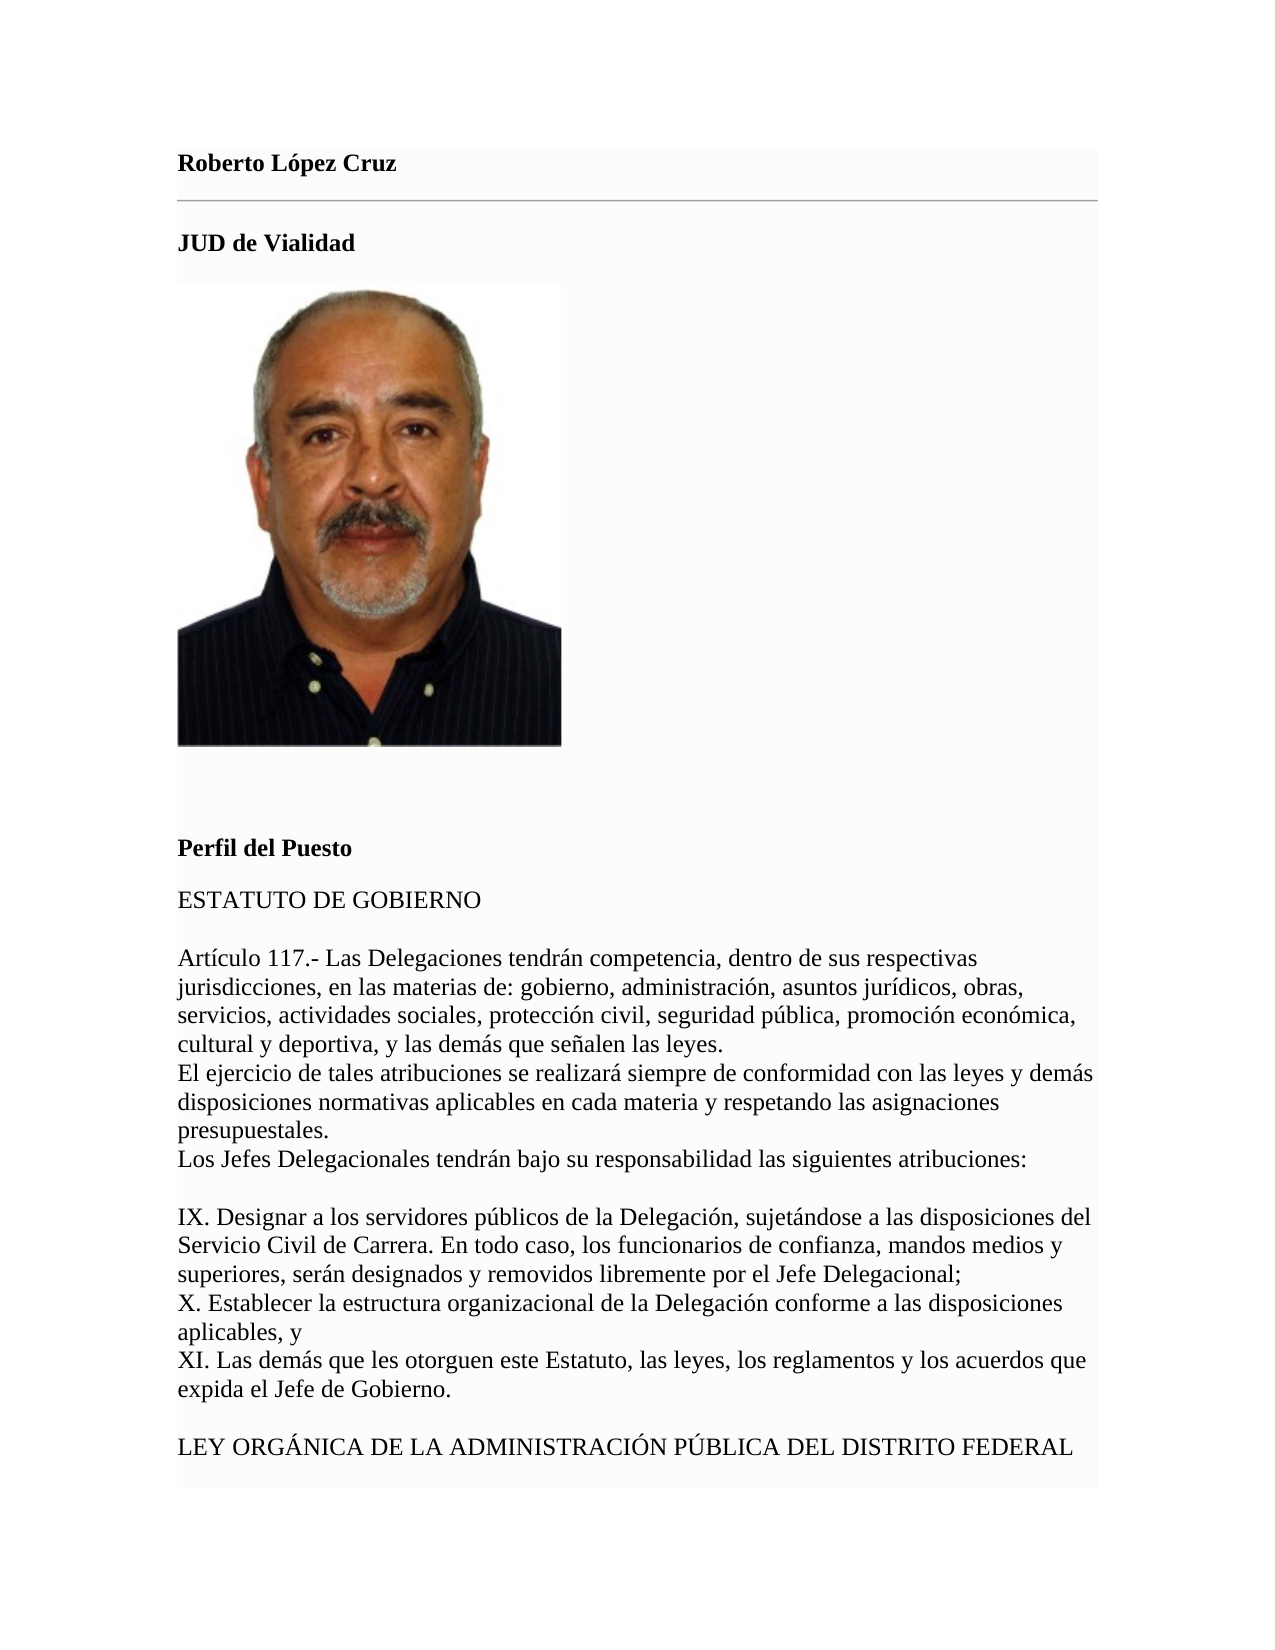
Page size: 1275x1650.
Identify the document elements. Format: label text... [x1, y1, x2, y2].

text Perfil del Puesto [177, 776, 1098, 862]
picture [177, 285, 562, 747]
text Roberto López Cruz [177, 148, 1098, 176]
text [177, 886, 1098, 1489]
text JUD de Vialidad [177, 228, 1098, 257]
